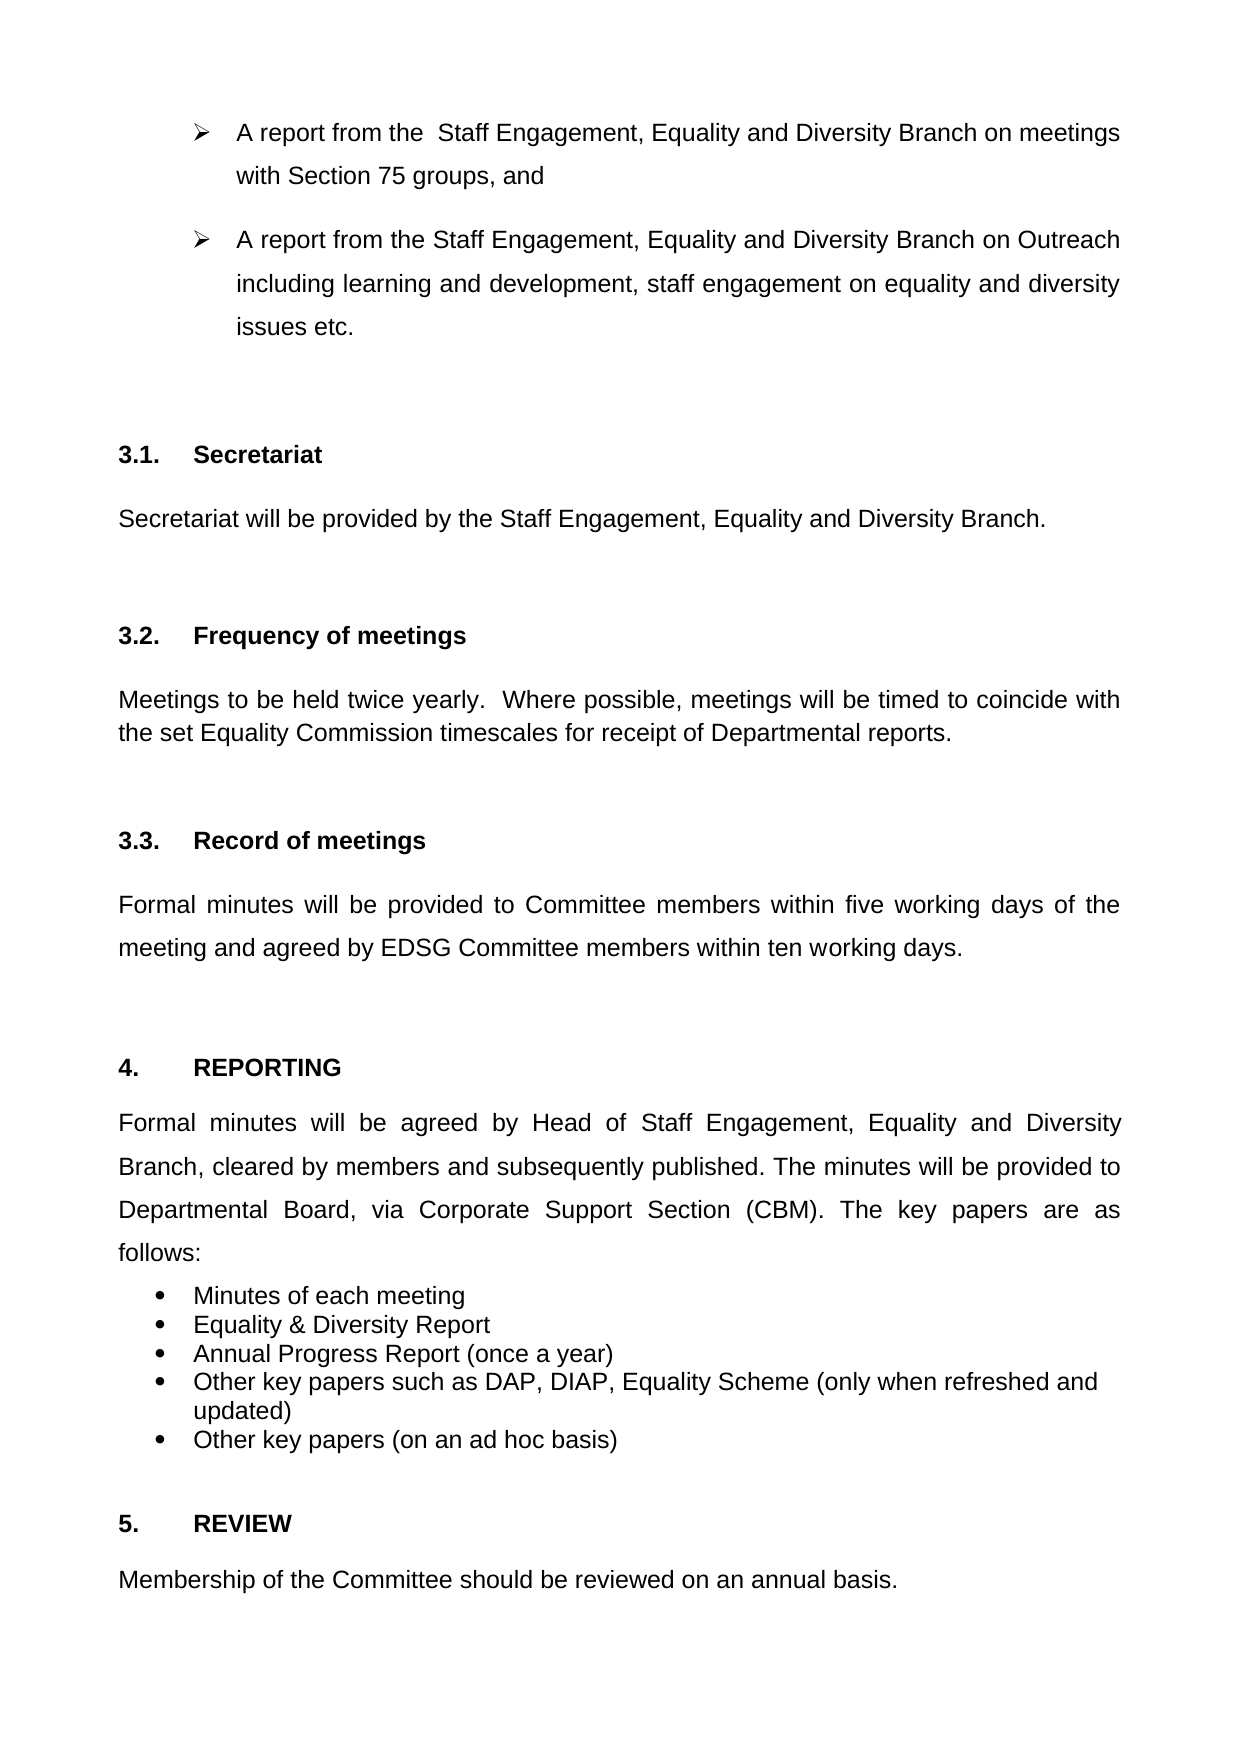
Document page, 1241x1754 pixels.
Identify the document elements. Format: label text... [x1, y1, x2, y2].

list A report from the Staff Engagement, Equality and Diversity Branch on Outreach including learning and development, staff engagement on equality and diversity issues etc. [192, 225, 1122, 340]
list Annual Progress Report (once a year) [156, 1338, 1122, 1367]
list Equality & Diversity Report [156, 1310, 1122, 1338]
text 5. REVIEW [118, 1509, 1122, 1538]
text Membership of the Committee should be reviewed on an annual basis. [118, 1565, 1122, 1594]
text 3.1. Secretariat [118, 439, 1122, 468]
text Meetings to be held twice yearly. Where possible, meetings will be timed to coincide with the set Equality Commission timescales for receipt of Departmental reports. [118, 685, 1122, 747]
text Secretariat will be provided by the Staff Engagement, Equality and Diversity Branch. [118, 503, 1122, 532]
text 4. REPORTING [118, 1053, 1122, 1081]
list Minutes of each meeting [156, 1281, 1122, 1310]
text Formal minutes will be provided to Committee members within five working days of the meeting and agreed by EDSG Committee members within ten working days. [118, 890, 1122, 962]
list Other key papers (on an ad hoc basis) [156, 1425, 1122, 1454]
text 3.2. Frequency of meetings [118, 621, 1122, 650]
text Formal minutes will be agreed by Head of Staff Engagement, Equality and Diversity Branch, cleared by members and subsequently published. The minutes will be provided to Departmental Board, via Corporate Support Section (CBM). The key papers are as follows: [118, 1108, 1122, 1266]
list Other key papers such as DAP, DIAP, Equality Scheme (only when refreshed and updated) [156, 1367, 1122, 1425]
text 3.3. Record of meetings [118, 826, 1122, 855]
list A report from the Staff Engagement, Equality and Diversity Branch on meetings with Section 75 groups, and [192, 118, 1122, 190]
